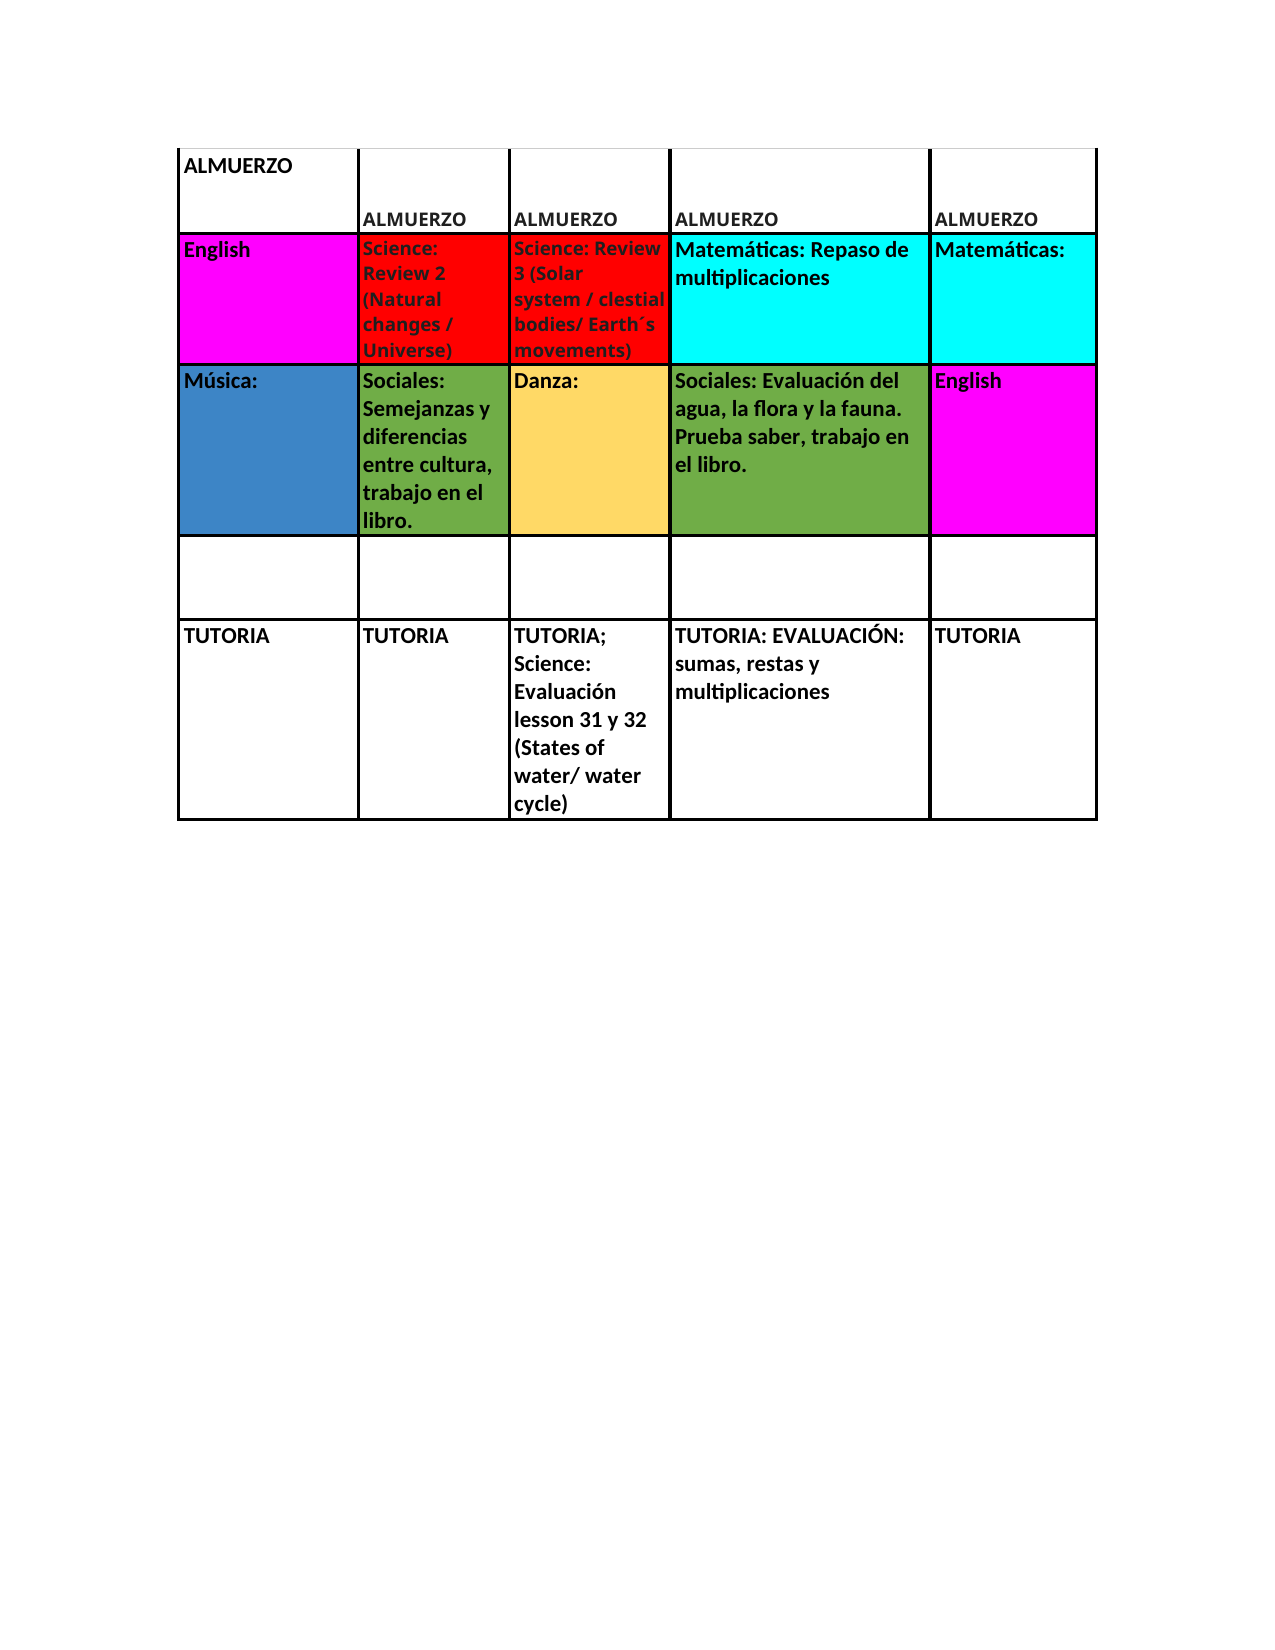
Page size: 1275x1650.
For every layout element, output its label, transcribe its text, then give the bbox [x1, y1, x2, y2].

table_cell TUTORIA [932, 621, 1095, 818]
table_cell ALMUERZO [511, 149, 668, 232]
table_cell [672, 537, 928, 618]
table_cell TUTORIA; Science: Evaluación lesson 31 y 32 (States of water/ water cycle) [511, 621, 668, 818]
table_cell Matemáticas: Repaso de multiplicaciones [672, 235, 928, 363]
table_cell English [932, 366, 1095, 534]
table_cell Matemáticas: [932, 235, 1095, 363]
table_cell Música: [180, 366, 357, 534]
table_cell Sociales: Semejanzas y diferencias entre cultura, trabajo en el libro. [360, 366, 508, 534]
table_cell Science: Review 3 (Solar system / clestial bodies/ Earth´s movements) [511, 235, 668, 363]
table_cell [511, 537, 668, 618]
table_cell ALMUERZO [932, 149, 1095, 232]
table_cell ALMUERZO [360, 149, 508, 232]
table_cell TUTORIA: EVALUACIÓN: sumas, restas y multiplicaciones [672, 621, 928, 818]
table_cell English [180, 235, 357, 363]
table_cell ALMUERZO [180, 149, 357, 232]
table_cell Danza: [511, 366, 668, 534]
table_cell Sociales: Evaluación del agua, la flora y la fauna. Prueba saber, trabajo en el libro. [672, 366, 928, 534]
table_cell TUTORIA [360, 621, 508, 818]
table_cell [360, 537, 508, 618]
table_cell [180, 537, 357, 618]
table_cell [932, 537, 1095, 618]
table_cell TUTORIA [180, 621, 357, 818]
table_cell ALMUERZO [672, 149, 928, 232]
table_cell Science: Review 2 (Natural changes / Universe) [360, 235, 508, 363]
